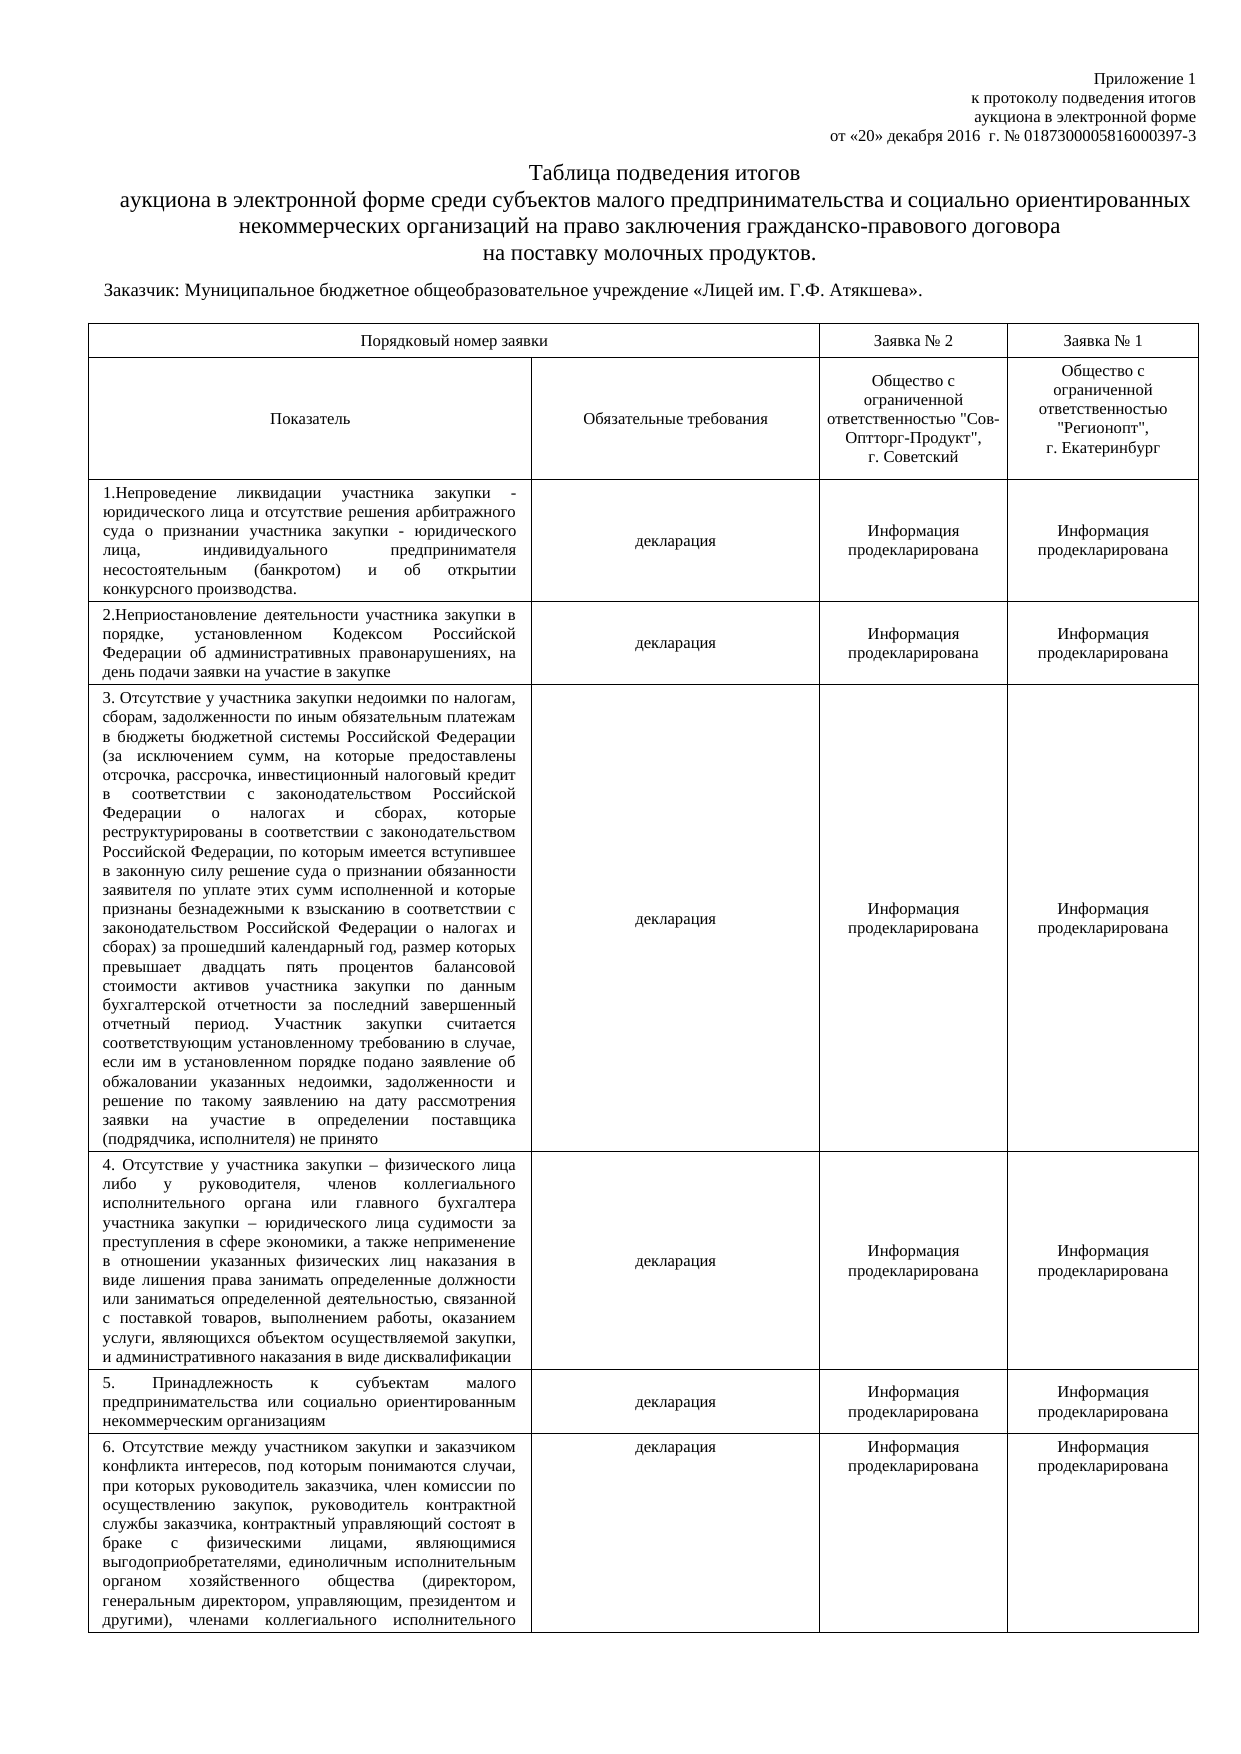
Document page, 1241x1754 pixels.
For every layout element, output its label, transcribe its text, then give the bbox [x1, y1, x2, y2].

text от «20» декабря 2016 г. № 0187300005816000397-3 [103, 126, 1196, 145]
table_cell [1008, 1434, 1198, 1632]
table_header Заявка № 2 [820, 324, 1007, 357]
table_cell Информация продекларирована [1008, 480, 1198, 601]
table_cell декларация [532, 1152, 819, 1369]
table_cell Информация продекларирована [820, 480, 1007, 601]
table_cell декларация [532, 1370, 819, 1433]
table_cell Информация продекларирована [820, 685, 1007, 1151]
text Заказчик: Муниципальное бюджетное общеобразовательное учреждение «Лицей им. Г.Ф. Атякшева». [103, 279, 1196, 301]
table_cell Показатель [89, 358, 531, 479]
table_cell декларация [532, 1434, 819, 1632]
table_cell Общество с ограниченной ответственностью "Сов-Оптторг-Продукт", г. Советский [820, 358, 1007, 479]
table_cell Информация продекларирована [1008, 602, 1198, 684]
table_cell Информация продекларирована [1008, 1370, 1198, 1433]
table_cell Информация продекларирована [1008, 1152, 1198, 1369]
table_cell декларация [532, 685, 819, 1151]
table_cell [820, 1434, 1007, 1632]
text Таблица подведения итогов [413, 159, 916, 186]
table_cell Информация продекларирована [820, 1370, 1007, 1433]
table_cell Информация продекларирована [1008, 685, 1198, 1151]
table_cell 2.Неприостановление деятельности участника закупки в порядке, установленном Кодексом Российской Федерации об административных правонарушениях, на день подачи заявки на участие в закупке [89, 602, 531, 684]
table_cell декларация [532, 480, 819, 601]
table_header Заявка № 1 [1008, 324, 1198, 357]
table_cell 1.Непроведение ликвидации участника закупки - юридического лица и отсутствие решения арбитражного суда о признании участника закупки - юридического лица, индивидуального предпринимателя несостоятельным (банкротом) и об открытии конкурсного производства. [89, 480, 531, 601]
text к протоколу подведения итогов [103, 88, 1196, 107]
table_cell Информация продекларирована [820, 602, 1007, 684]
table_cell декларация [532, 602, 819, 684]
table_cell Обязательные требования [532, 358, 819, 479]
table_cell Информация продекларирована [820, 1152, 1007, 1369]
text Приложение 1 [59, 68, 1196, 88]
table_cell Общество с ограниченной ответственностью "Регионопт", г. Екатеринбург [1008, 358, 1198, 479]
text на поставку молочных продуктов. [103, 238, 1196, 265]
text аукциона в электронной форме среди субъектов малого предпринимательства и социально ориентированных некоммерческих организаций на право заключения гражданско-правового договора [103, 186, 1196, 238]
table_cell 4. Отсутствие у участника закупки – физического лица либо у руководителя, членов коллегиального исполнительного органа или главного бухгалтера участника закупки – юридического лица судимости за преступления в сфере экономики, а также неприменение в отношении указанных физических лиц наказания в виде лишения права занимать определенные должности или заниматься определенной деятельностью, связанной с поставкой товаров, выполнением работы, оказанием услуги, являющихся объектом осуществляемой закупки, и административного наказания в виде дисквалификации [89, 1152, 531, 1369]
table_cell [89, 1434, 531, 1632]
table_header Порядковый номер заявки [89, 324, 819, 357]
text аукциона в электронной форме [103, 107, 1196, 126]
table_cell 5. Принадлежность к субъектам малого предпринимательства или социально ориентированным некоммерческим организациям [89, 1370, 531, 1433]
table_cell 3. Отсутствие у участника закупки недоимки по налогам, сборам, задолженности по иным обязательным платежам в бюджеты бюджетной системы Российской Федерации (за исключением сумм, на которые предоставлены отсрочка, рассрочка, инвестиционный налоговый кредит в соответствии с законодательством Российской Федерации о налогах и сборах, которые реструктурированы в соответствии с законодательством Российской Федерации, по которым имеется вступившее в законную силу решение суда о признании обязанности заявителя по уплате этих сумм исполненной и которые признаны безнадежными к взысканию в соответствии с законодательством Российской Федерации о налогах и сборах) за прошедший календарный год, размер которых превышает двадцать пять процентов балансовой стоимости активов участника закупки по данным бухгалтерской отчетности за последний завершенный отчетный период. Участник закупки считается соответствующим установленному требованию в случае, если им в установленном порядке подано заявление об обжаловании указанных недоимки, задолженности и решение по такому заявлению на дату рассмотрения заявки на участие в определении поставщика (подрядчика, исполнителя) не принято [89, 685, 531, 1151]
